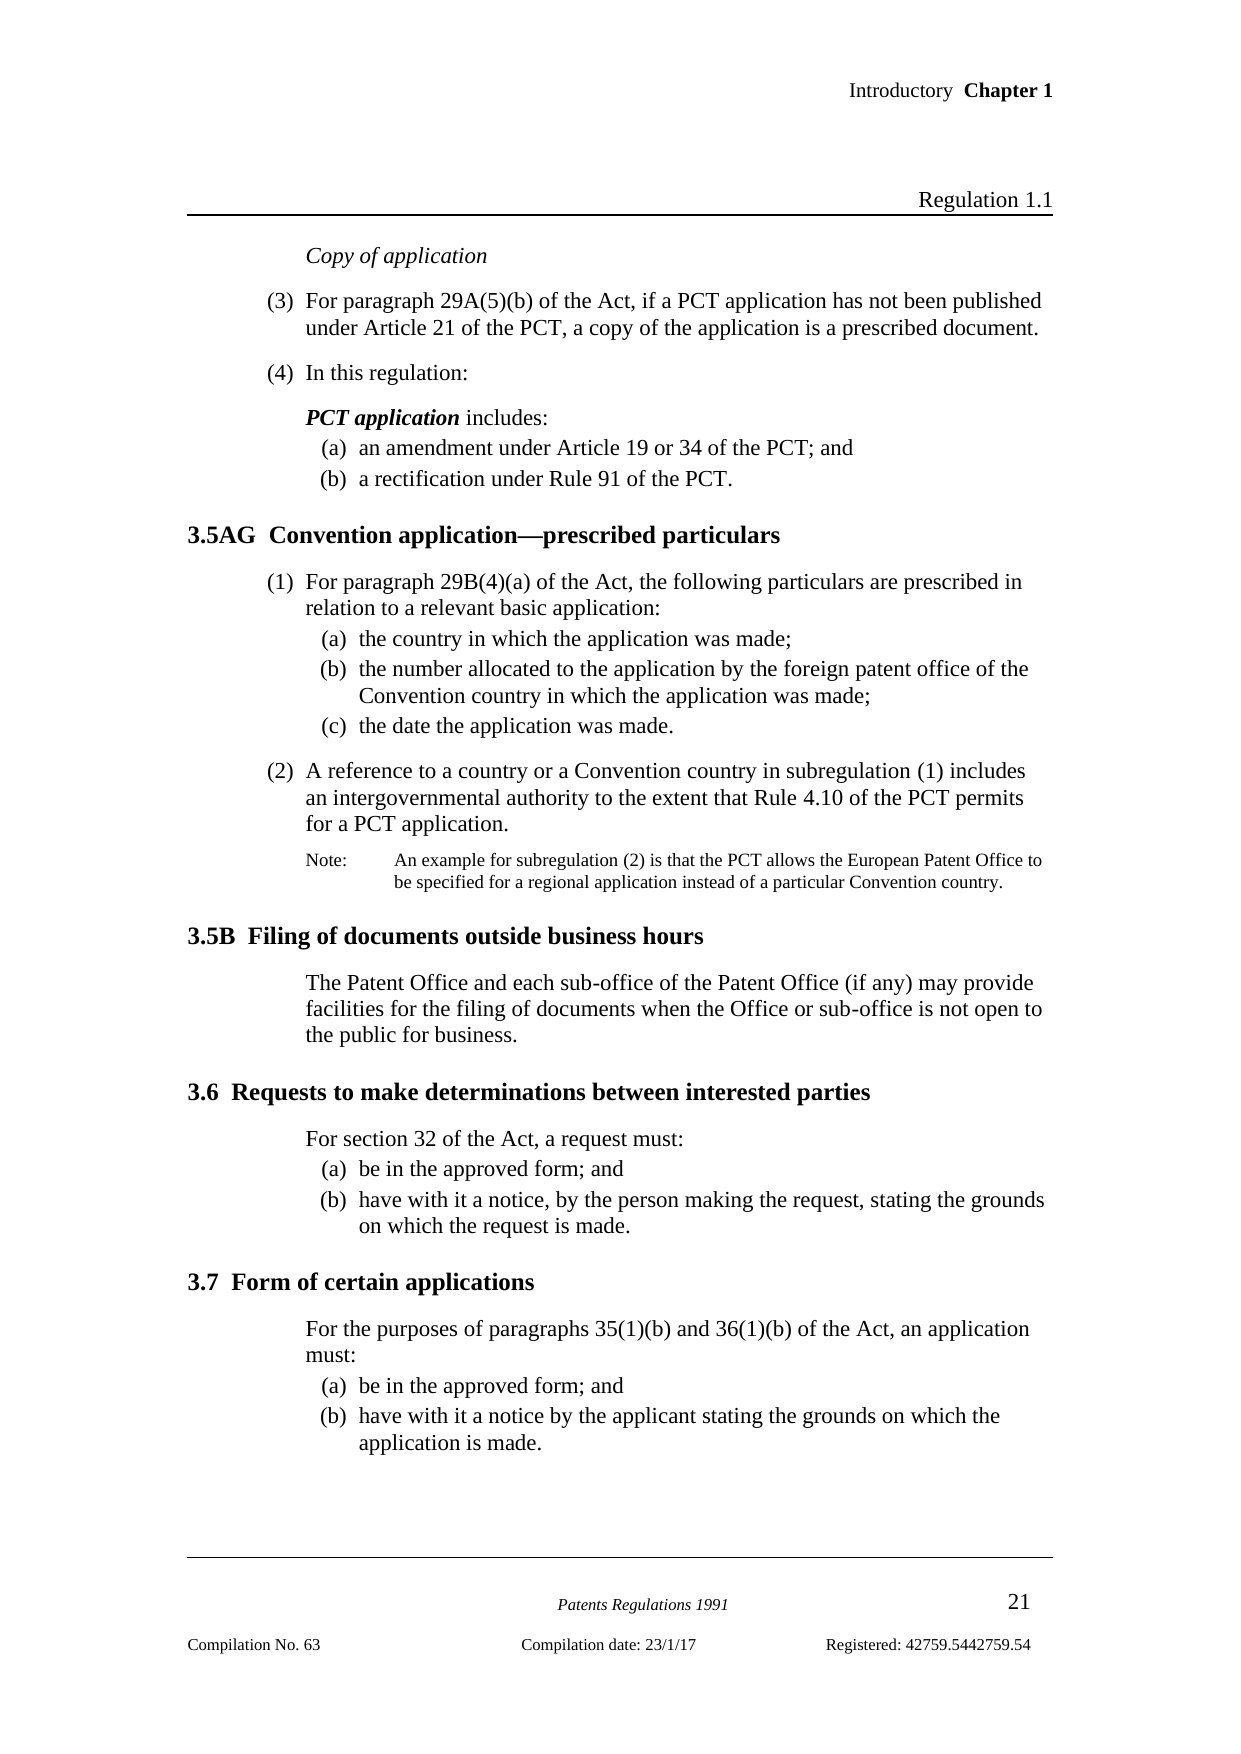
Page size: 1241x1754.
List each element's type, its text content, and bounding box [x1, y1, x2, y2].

text (a) the country in which the application was made; [187, 625, 1053, 651]
text (a) be in the approved form; and [187, 1155, 1053, 1181]
text (a) an amendment under Article 19 or 34 of the PCT; and [187, 434, 1053, 461]
text Copy of application [305, 242, 1053, 268]
text (1) For paragraph 29B(4)(a) of the Act, the following particulars are prescribed in relation to a relevant basic application: [187, 568, 1053, 621]
text (b) a rectification under Rule 91 of the PCT. [187, 465, 1053, 491]
text (c) the date the application was made. [187, 712, 1053, 738]
text 3.5AG Convention application—prescribed particulars [187, 520, 1053, 549]
text PCT application includes: [305, 404, 1053, 430]
text (4) In this regulation: [187, 359, 1053, 385]
text For the purposes of paragraphs 35(1)(b) and 36(1)(b) of the Act, an application must: [187, 1315, 1053, 1368]
text (a) be in the approved form; and [187, 1372, 1053, 1398]
text 3.6 Requests to make determinations between interested parties [187, 1077, 1053, 1106]
text For section 32 of the Act, a request must: [187, 1124, 1053, 1151]
text (b) have with it a notice, by the person making the request, stating the grounds on which the request is made. [187, 1186, 1053, 1238]
text (3) For paragraph 29A(5)(b) of the Act, if a PCT application has not been published under Article 21 of the PCT, a copy of the application is a prescribed document. [187, 287, 1053, 340]
text Note: An example for subregulation (2) is that the PCT allows the European Patent Office to be specified for a regional application instead of a particular Convention country. [305, 849, 1053, 892]
text (b) the number allocated to the application by the foreign patent office of the Convention country in which the application was made; [187, 655, 1053, 708]
text The Patent Office and each sub-office of the Patent Office (if any) may provide facilities for the filing of documents when the Office or sub-office is not open to the public for business. [187, 969, 1053, 1048]
text 3.7 Form of certain applications [187, 1267, 1053, 1296]
text 3.5B Filing of documents outside business hours [187, 921, 1053, 950]
text (b) have with it a notice by the applicant stating the grounds on which the application is made. [187, 1402, 1053, 1455]
text (2) A reference to a country or a Convention country in subregulation (1) includes an intergovernmental authority to the extent that Rule 4.10 of the PCT permits for a PCT application. [187, 757, 1053, 836]
